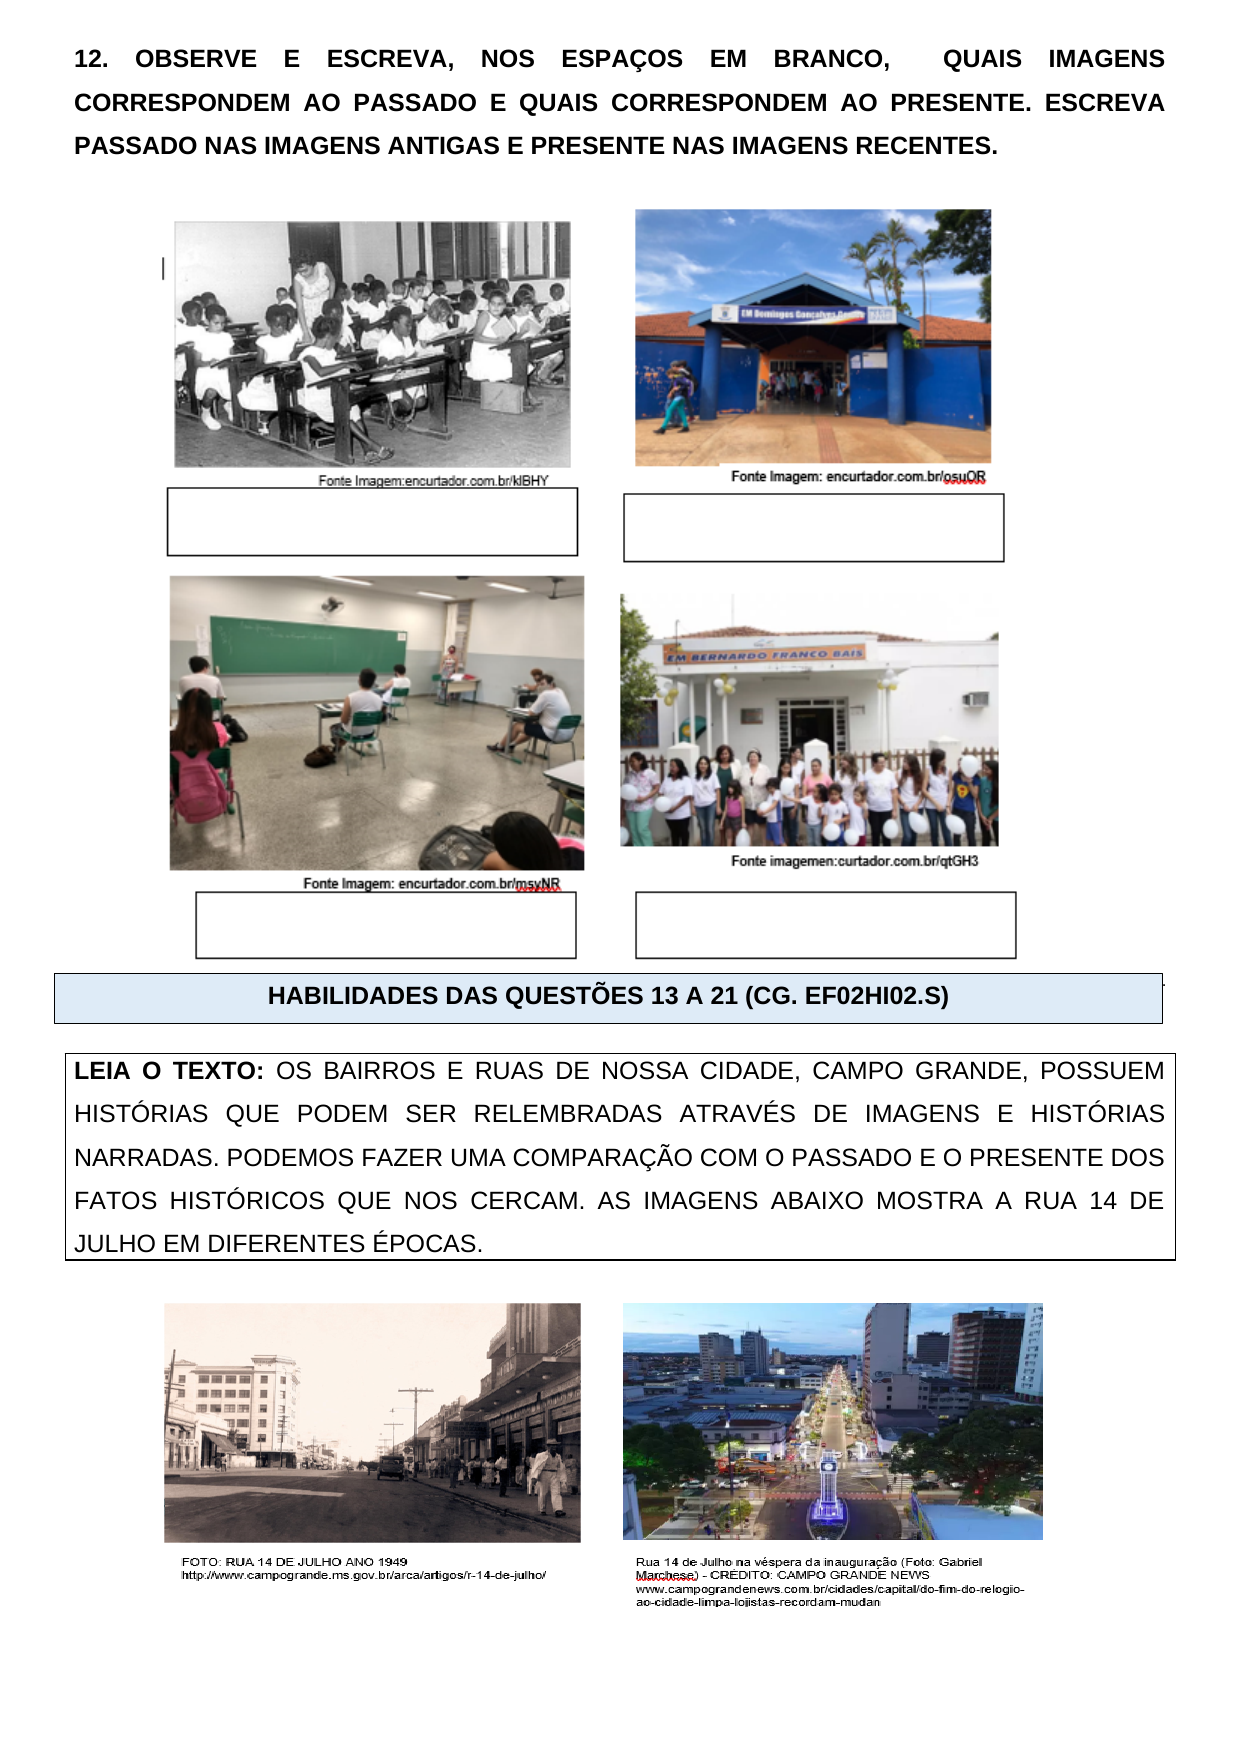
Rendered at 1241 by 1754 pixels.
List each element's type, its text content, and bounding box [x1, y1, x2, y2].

picture [143, 1287, 1047, 1611]
text LEIA O TEXTO: OS BAIRROS E RUAS DE NOSSA CIDADE, CAMPO GRANDE, POSSUEM HISTÓRIAS QUE PODEM SER RELEMBRADAS ATRAVÉS DE IMAGENS E HISTÓRIAS NARRADAS. PODEMOS FAZER UMA COMPARAÇÃO COM O PASSADO E O PRESENTE DOS FATOS HISTÓRICOS QUE NOS CERCAM. AS IMAGENS ABAIXO MOSTRA A RUA 14 DE JULHO EM DIFERENTES ÉPOCAS. [66, 1054, 1175, 1259]
text 12. OBSERVE E ESCREVA, NOS ESPAÇOS EM BRANCO, QUAIS IMAGENS CORRESPONDEM AO PASSADO E QUAIS CORRESPONDEM AO PRESENTE. ESCREVA PASSADO NAS IMAGENS ANTIGAS E PRESENTE NAS IMAGENS RECENTES. [74, 44, 1166, 159]
picture [143, 200, 1029, 968]
text Professoras técnicos: GEFEM/SUPED/SEMED. [74, 971, 1166, 990]
